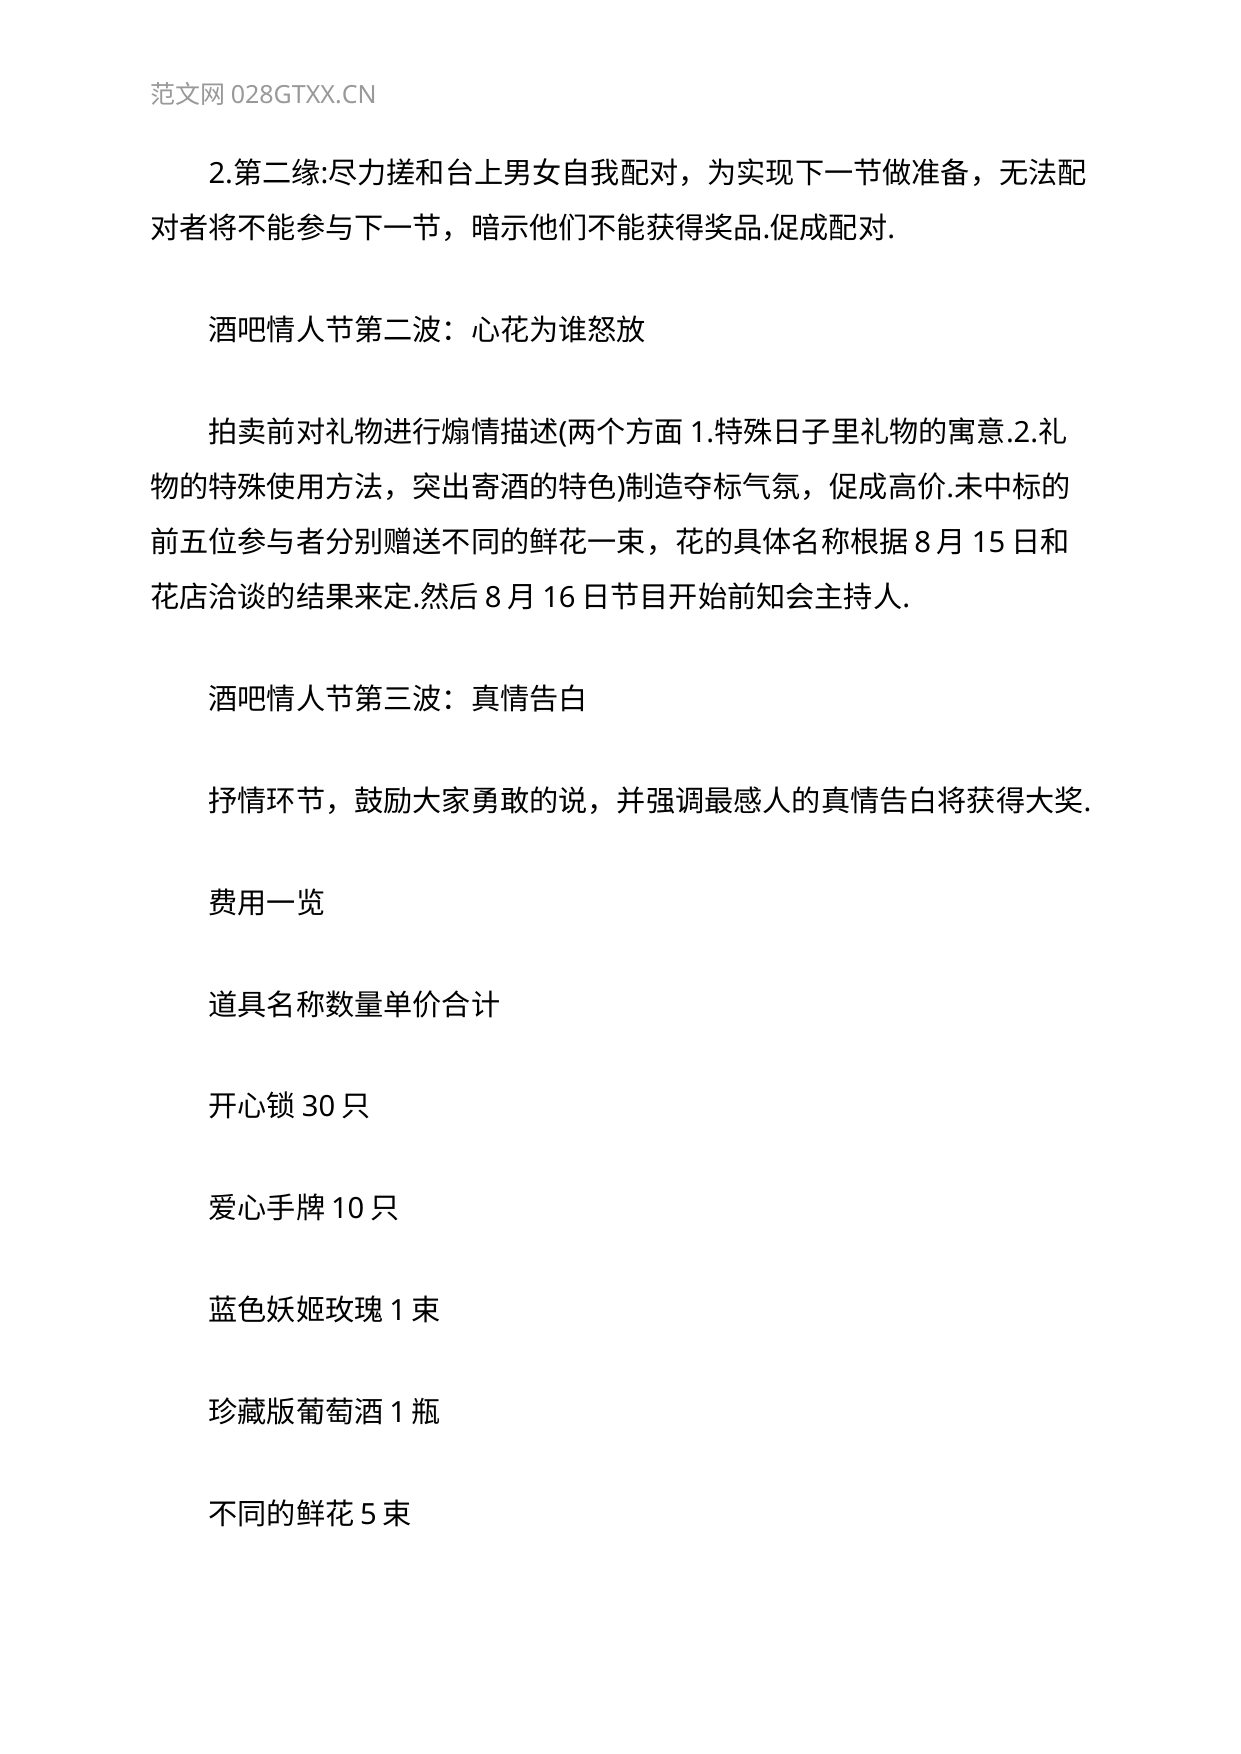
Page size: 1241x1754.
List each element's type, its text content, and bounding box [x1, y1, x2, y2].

text 蓝色妖姬玫瑰1束 [150, 1287, 1090, 1329]
text 珍藏版葡萄酒1瓶 [150, 1389, 1090, 1431]
text 拍卖前对礼物进行煽情描述(两个方面1.特殊日子里礼物的寓意.2.礼物的特殊使用方法，突出寄酒的特色)制造夺标气氛，促成高价.未中标的前五位参与者分别赠送不同的鲜花一束，花的具体名称根据8月15日和花店洽谈的结果来定.然后8月16日节目开始前知会主持人. [150, 409, 1090, 616]
text 道具名称数量单价合计 [150, 981, 1090, 1023]
text 抒情环节，鼓励大家勇敢的说，并强调最感人的真情告白将获得大奖. [150, 777, 1090, 820]
text 酒吧情人节第三波：真情告白 [150, 676, 1090, 718]
text 费用一览 [150, 879, 1090, 922]
text 开心锁30只 [150, 1083, 1090, 1125]
text 酒吧情人节第二波：心花为谁怒放 [150, 307, 1090, 349]
text 不同的鲜花5束 [150, 1491, 1090, 1533]
text 2.第二缘:尽力搓和台上男女自我配对，为实现下一节做准备，无法配对者将不能参与下一节，暗示他们不能获得奖品.促成配对. [150, 150, 1090, 247]
text 爱心手牌10只 [150, 1185, 1090, 1227]
